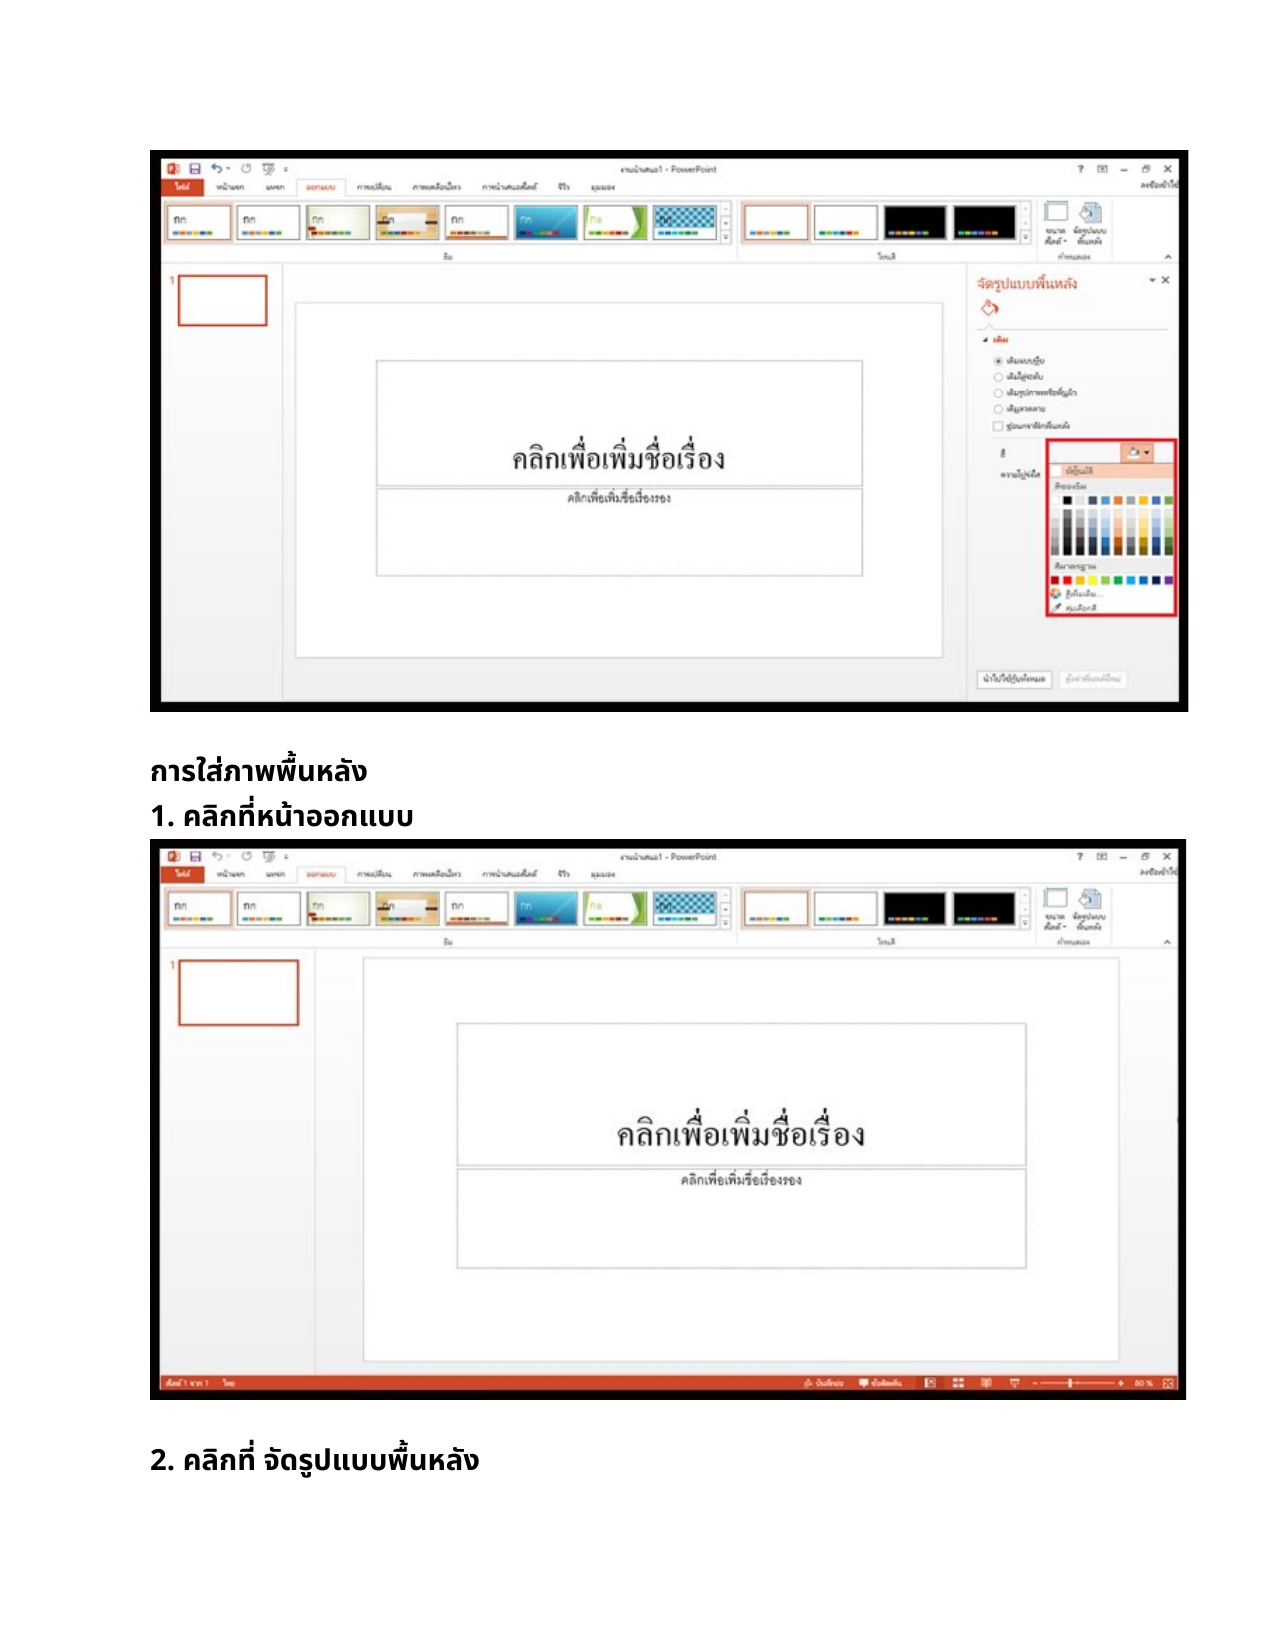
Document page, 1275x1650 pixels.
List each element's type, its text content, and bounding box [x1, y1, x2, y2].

text 1. คลิกที่หน้าออกแบบ [150, 795, 1125, 839]
picture [150, 839, 1187, 1400]
text การใส่ภาพพื้นหลัง [150, 751, 1125, 795]
picture [150, 150, 1189, 712]
text 2. คลิกที่ จัดรูปแบบพื้นหลัง [150, 1439, 1125, 1483]
